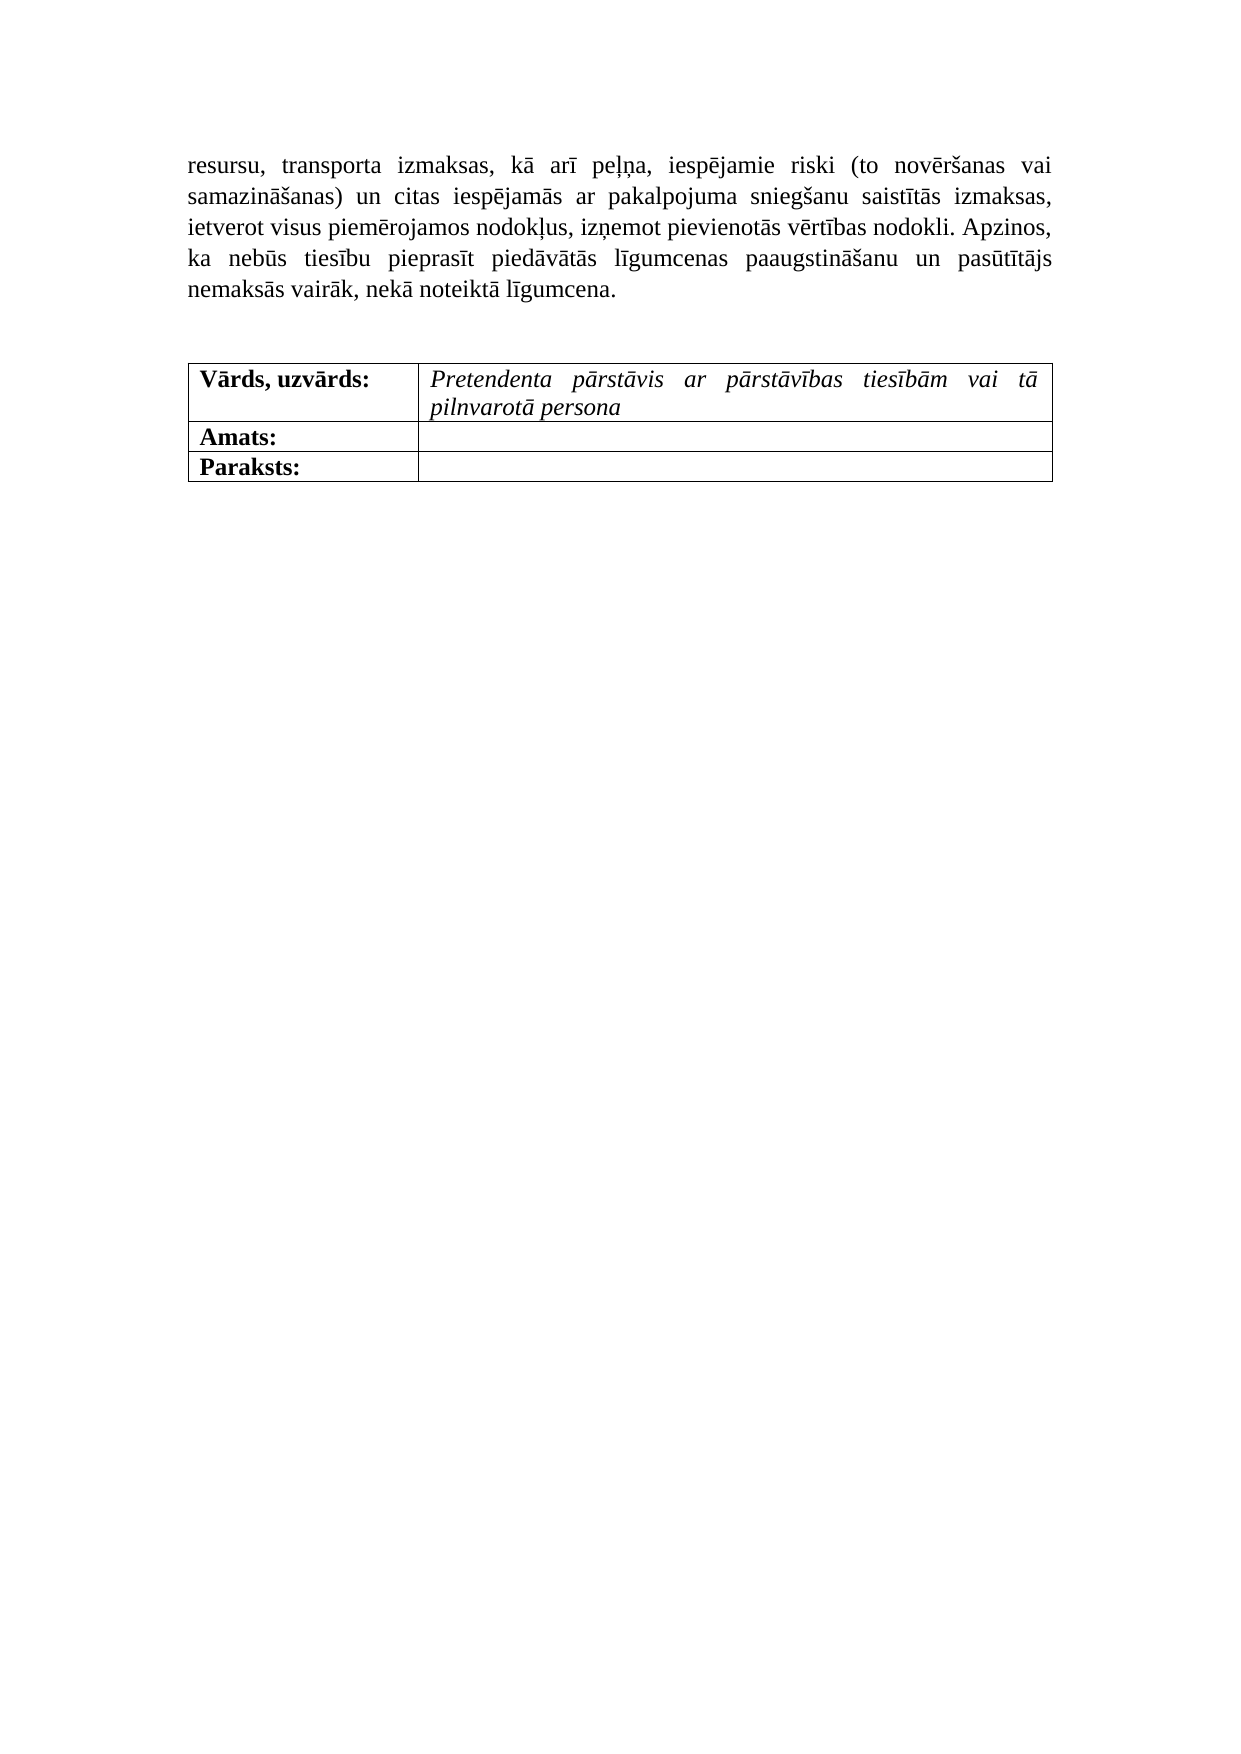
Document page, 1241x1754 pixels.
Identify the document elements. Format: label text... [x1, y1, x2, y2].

table_cell Amats: [189, 422, 418, 451]
table_cell Paraksts: [189, 452, 418, 481]
table_cell [419, 452, 1052, 481]
table_cell [419, 422, 1052, 451]
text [187, 150, 1053, 303]
table_header Vārds, uzvārds: [189, 364, 418, 421]
table_header Pretendenta pārstāvis ar pārstāvības tiesībām vai tā pilnvarotā persona [419, 364, 1052, 421]
